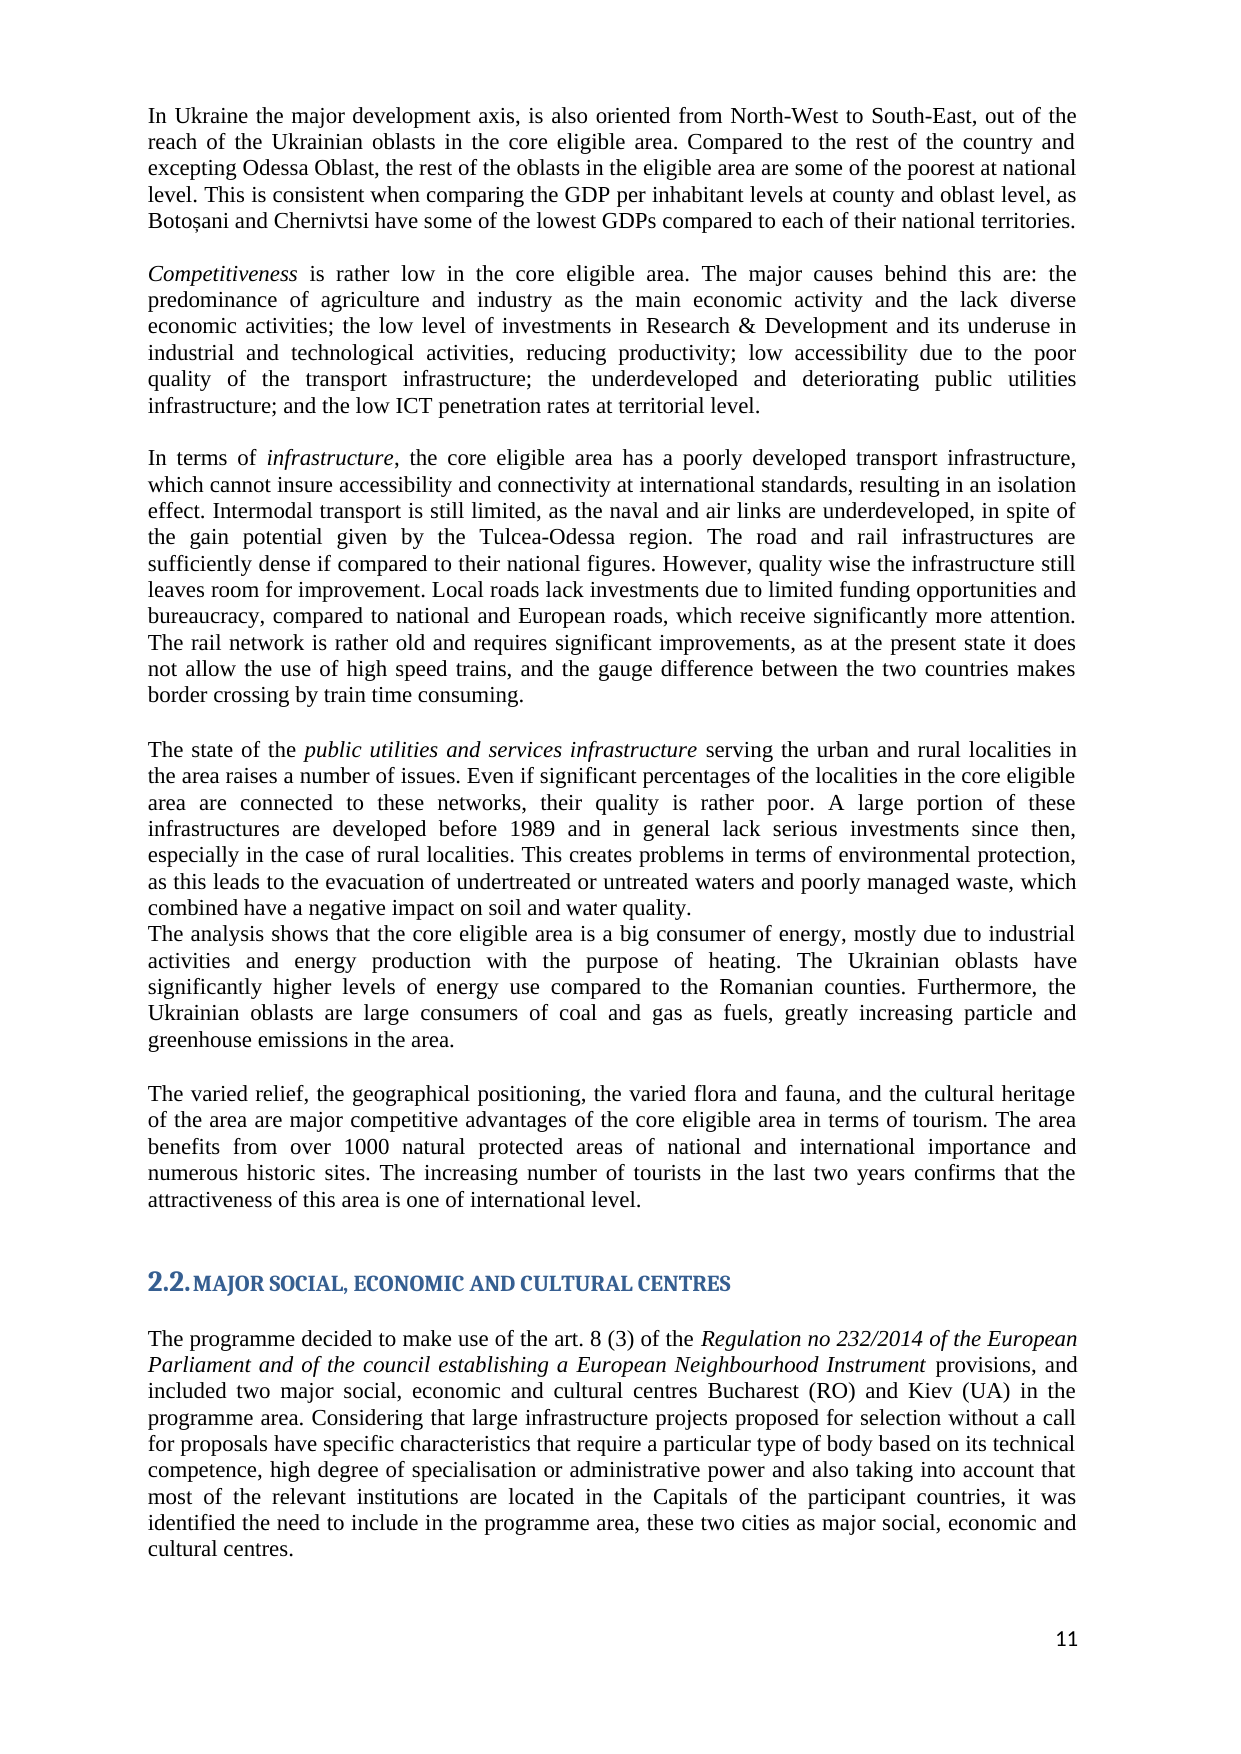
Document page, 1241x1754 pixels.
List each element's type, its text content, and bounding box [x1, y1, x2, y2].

text In terms of infrastructure, the core eligible area has a poorly developed transport infrastructure, which cannot insure accessibility and connectivity at international standards, resulting in an isolation effect. Intermodal transport is still limited, as the naval and air links are underdeveloped, in spite of the gain potential given by the Tulcea-Odessa region. The road and rail infrastructures are sufficiently dense if compared to their national figures. However, quality wise the infrastructure still leaves room for improvement. Local roads lack investments due to limited funding opportunities and bureaucracy, compared to national and European roads, which receive significantly more attention. The rail network is rather old and requires significant improvements, as at the present state it does not allow the use of high speed trains, and the gauge difference between the two countries makes border crossing by train time consuming. [148, 444, 1078, 708]
text The analysis shows that the core eligible area is a big consumer of energy, mostly due to industrial activities and energy production with the purpose of heating. The Ukrainian oblasts have significantly higher levels of energy use compared to the Romanian counties. Furthermore, the Ukrainian oblasts are large consumers of coal and gas as fuels, greatly increasing particle and greenhouse emissions in the area. [148, 920, 1078, 1052]
text The varied relief, the geographical positioning, the varied flora and fauna, and the cultural heritage of the area are major competitive advantages of the core eligible area in terms of tourism. The area benefits from over 1000 natural protected areas of national and international importance and numerous historic sites. The increasing number of tourists in the last two years confirms that the attractiveness of this area is one of international level. [148, 1080, 1078, 1212]
text The state of the public utilities and services infrastructure serving the urban and rural localities in the area raises a number of issues. Even if significant percentages of the localities in the core eligible area are connected to these networks, their quality is rather poor. A large portion of these infrastructures are developed before 1989 and in general lack serious investments since then, especially in the case of rural localities. This creates problems in terms of environmental protection, as this leads to the evacuation of undertreated or untreated waters and poorly managed waste, which combined have a negative impact on soil and water quality. [148, 736, 1078, 920]
text The programme decided to make use of the art. 8 (3) of the Regulation no 232/2014 of the European Parliament and of the council establishing a European Neighbourhood Instrument provisions, and included two major social, economic and cultural centres Bucharest (RO) and Kiev (UA) in the programme area. Considering that large infrastructure projects proposed for selection without a call for proposals have specific characteristics that require a particular type of body based on its technical competence, high degree of specialisation or administrative power and also taking into account that most of the relevant institutions are located in the Capitals of the participant countries, it was identified the need to include in the programme area, these two cities as major social, economic and cultural centres. [148, 1324, 1078, 1562]
text In Ukraine the major development axis, is also oriented from North-West to South-East, out of the reach of the Ukrainian oblasts in the core eligible area. Compared to the rest of the country and excepting Odessa Oblast, the rest of the oblasts in the eligible area are some of the poorest at national level. This is consistent when comparing the GDP per inhabitant levels at county and oblast level, as Botoșani and Chernivtsi have some of the lowest GDPs compared to each of their national territories. [148, 102, 1078, 233]
subtitle MAJOR SOCIAL, ECONOMIC AND CULTURAL CENTRES [148, 1265, 1078, 1298]
text Competitiveness is rather low in the core eligible area. The major causes behind this are: the predominance of agriculture and industry as the main economic activity and the lack diverse economic activities; the low level of investments in Research & Development and its underuse in industrial and technological activities, reducing productivity; low accessibility due to the poor quality of the transport infrastructure; the underdeveloped and deteriorating public utilities infrastructure; and the low ICT penetration rates at territorial level. [148, 260, 1078, 418]
